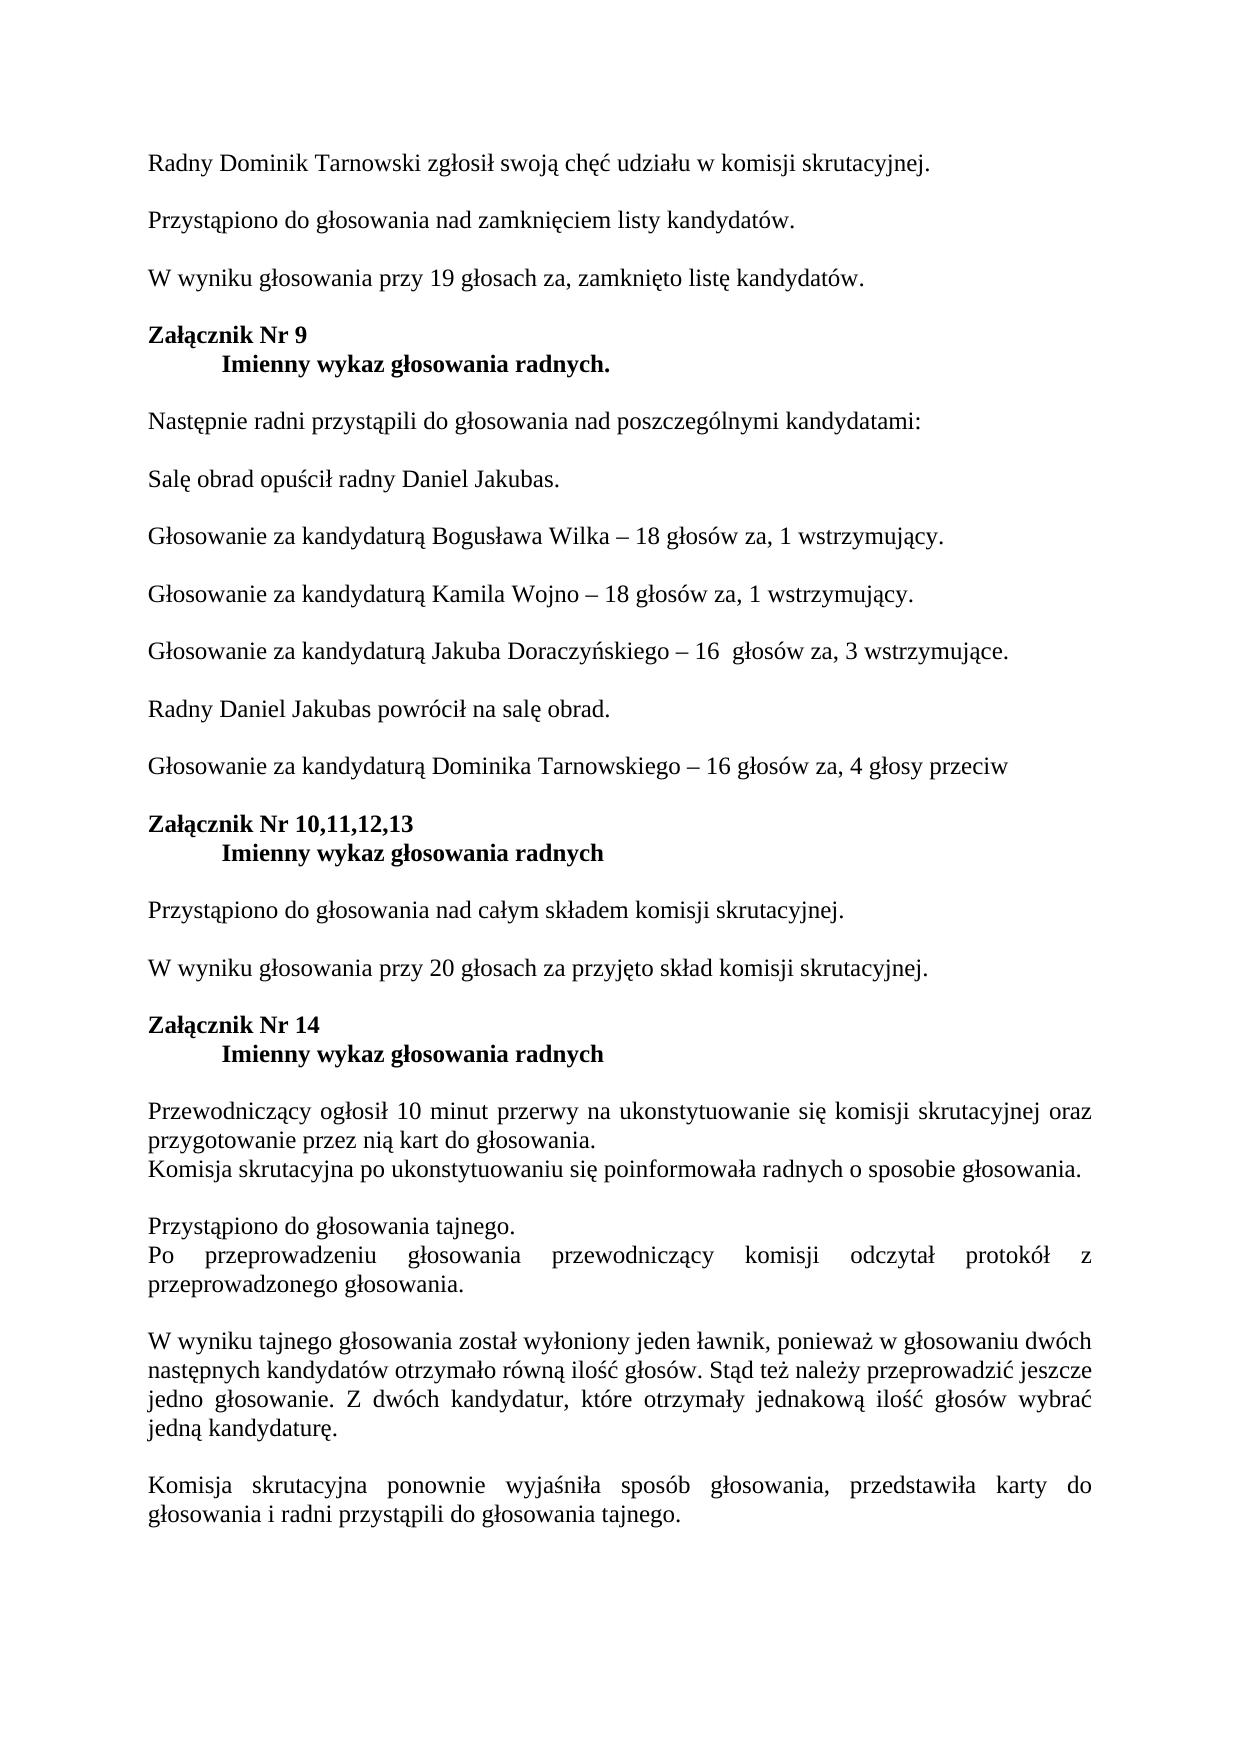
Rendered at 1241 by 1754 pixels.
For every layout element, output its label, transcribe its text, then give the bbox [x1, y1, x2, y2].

text Przystąpiono do głosowania nad zamknięciem listy kandydatów. [148, 205, 1093, 234]
text Głosowanie za kandydaturą Kamila Wojno – 18 głosów za, 1 wstrzymujący. [148, 579, 1093, 608]
text Radny Daniel Jakubas powrócił na salę obrad. [148, 694, 1093, 723]
text Komisja skrutacyjna ponownie wyjaśniła sposób głosowania, przedstawiła karty do głosowania i radni przystąpili do głosowania tajnego. [148, 1470, 1093, 1528]
text Przystąpiono do głosowania nad całym składem komisji skrutacyjnej. [148, 895, 1093, 924]
text W wyniku tajnego głosowania został wyłoniony jeden ławnik, ponieważ w głosowaniu dwóch następnych kandydatów otrzymało równą ilość głosów. Stąd też należy przeprowadzić jeszcze jedno głosowanie. Z dwóch kandydatur, które otrzymały jednakową ilość głosów wybrać jedną kandydaturę. [148, 1326, 1093, 1441]
text Przystąpiono do głosowania tajnego. [148, 1211, 1093, 1240]
text Załącznik Nr 14 [148, 1010, 1093, 1039]
text Po przeprowadzeniu głosowania przewodniczący komisji odczytał protokół z przeprowadzonego głosowania. [148, 1240, 1093, 1298]
text Salę obrad opuścił radny Daniel Jakubas. [148, 464, 1093, 493]
text W wyniku głosowania przy 19 głosach za, zamknięto listę kandydatów. [148, 263, 1093, 291]
text Imienny wykaz głosowania radnych [148, 1039, 1093, 1068]
text Imienny wykaz głosowania radnych [148, 838, 1093, 866]
text Głosowanie za kandydaturą Bogusława Wilka – 18 głosów za, 1 wstrzymujący. [148, 521, 1093, 550]
text Radny Dominik Tarnowski zgłosił swoją chęć udziału w komisji skrutacyjnej. [148, 148, 1093, 176]
text Załącznik Nr 10,11,12,13 [148, 809, 1093, 838]
text Załącznik Nr 9 [148, 320, 1093, 349]
text Imienny wykaz głosowania radnych. [148, 349, 1093, 378]
text Komisja skrutacyjna po ukonstytuowaniu się poinformowała radnych o sposobie głosowania. [148, 1154, 1093, 1183]
text W wyniku głosowania przy 20 głosach za przyjęto skład komisji skrutacyjnej. [148, 953, 1093, 981]
text Głosowanie za kandydaturą Jakuba Doraczyńskiego – 16 głosów za, 3 wstrzymujące. [148, 636, 1093, 665]
text Głosowanie za kandydaturą Dominika Tarnowskiego – 16 głosów za, 4 głosy przeciw [148, 751, 1093, 780]
text Przewodniczący ogłosił 10 minut przerwy na ukonstytuowanie się komisji skrutacyjnej oraz przygotowanie przez nią kart do głosowania. [148, 1096, 1093, 1154]
text Następnie radni przystąpili do głosowania nad poszczególnymi kandydatami: [148, 406, 1093, 435]
